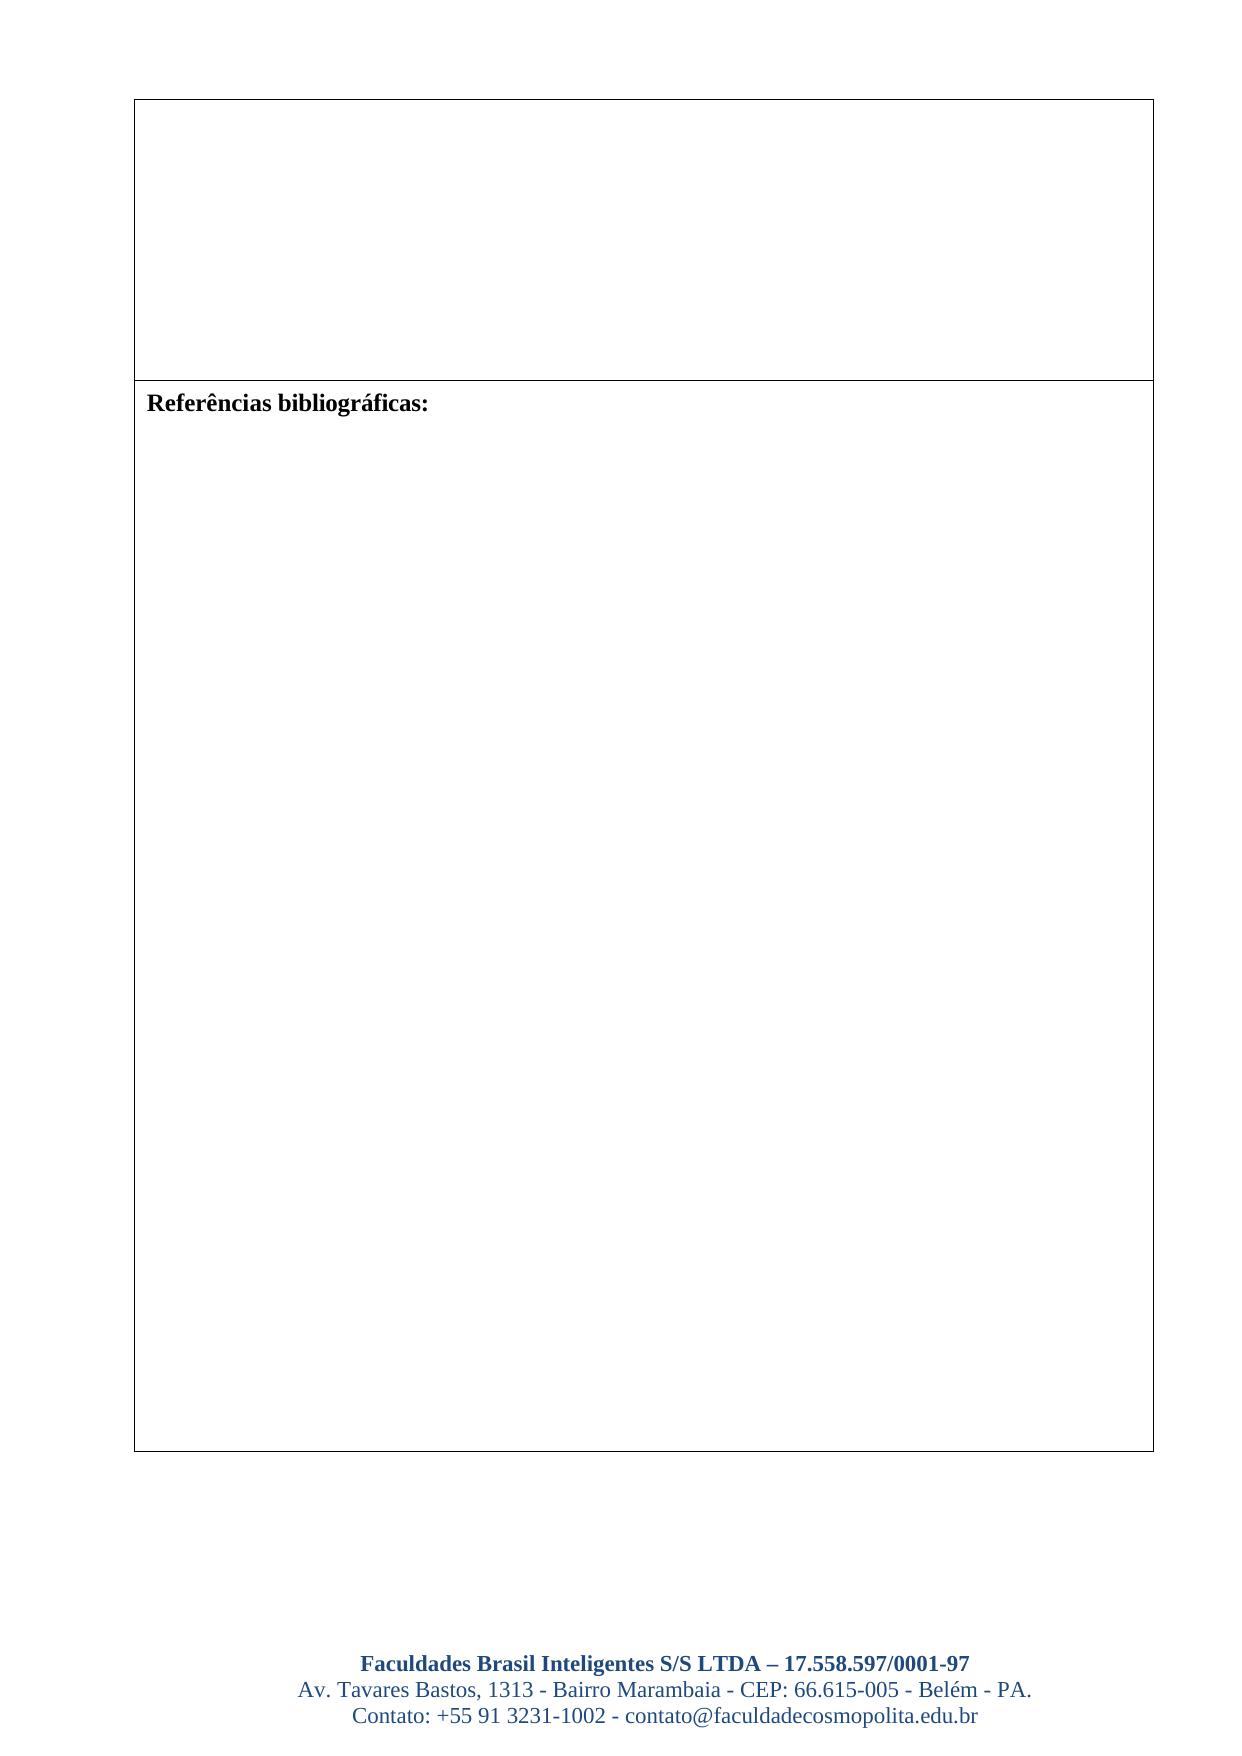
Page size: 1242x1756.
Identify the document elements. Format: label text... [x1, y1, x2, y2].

table_cell Referências bibliográficas: [135, 381, 1153, 1451]
table_header [135, 100, 1153, 380]
